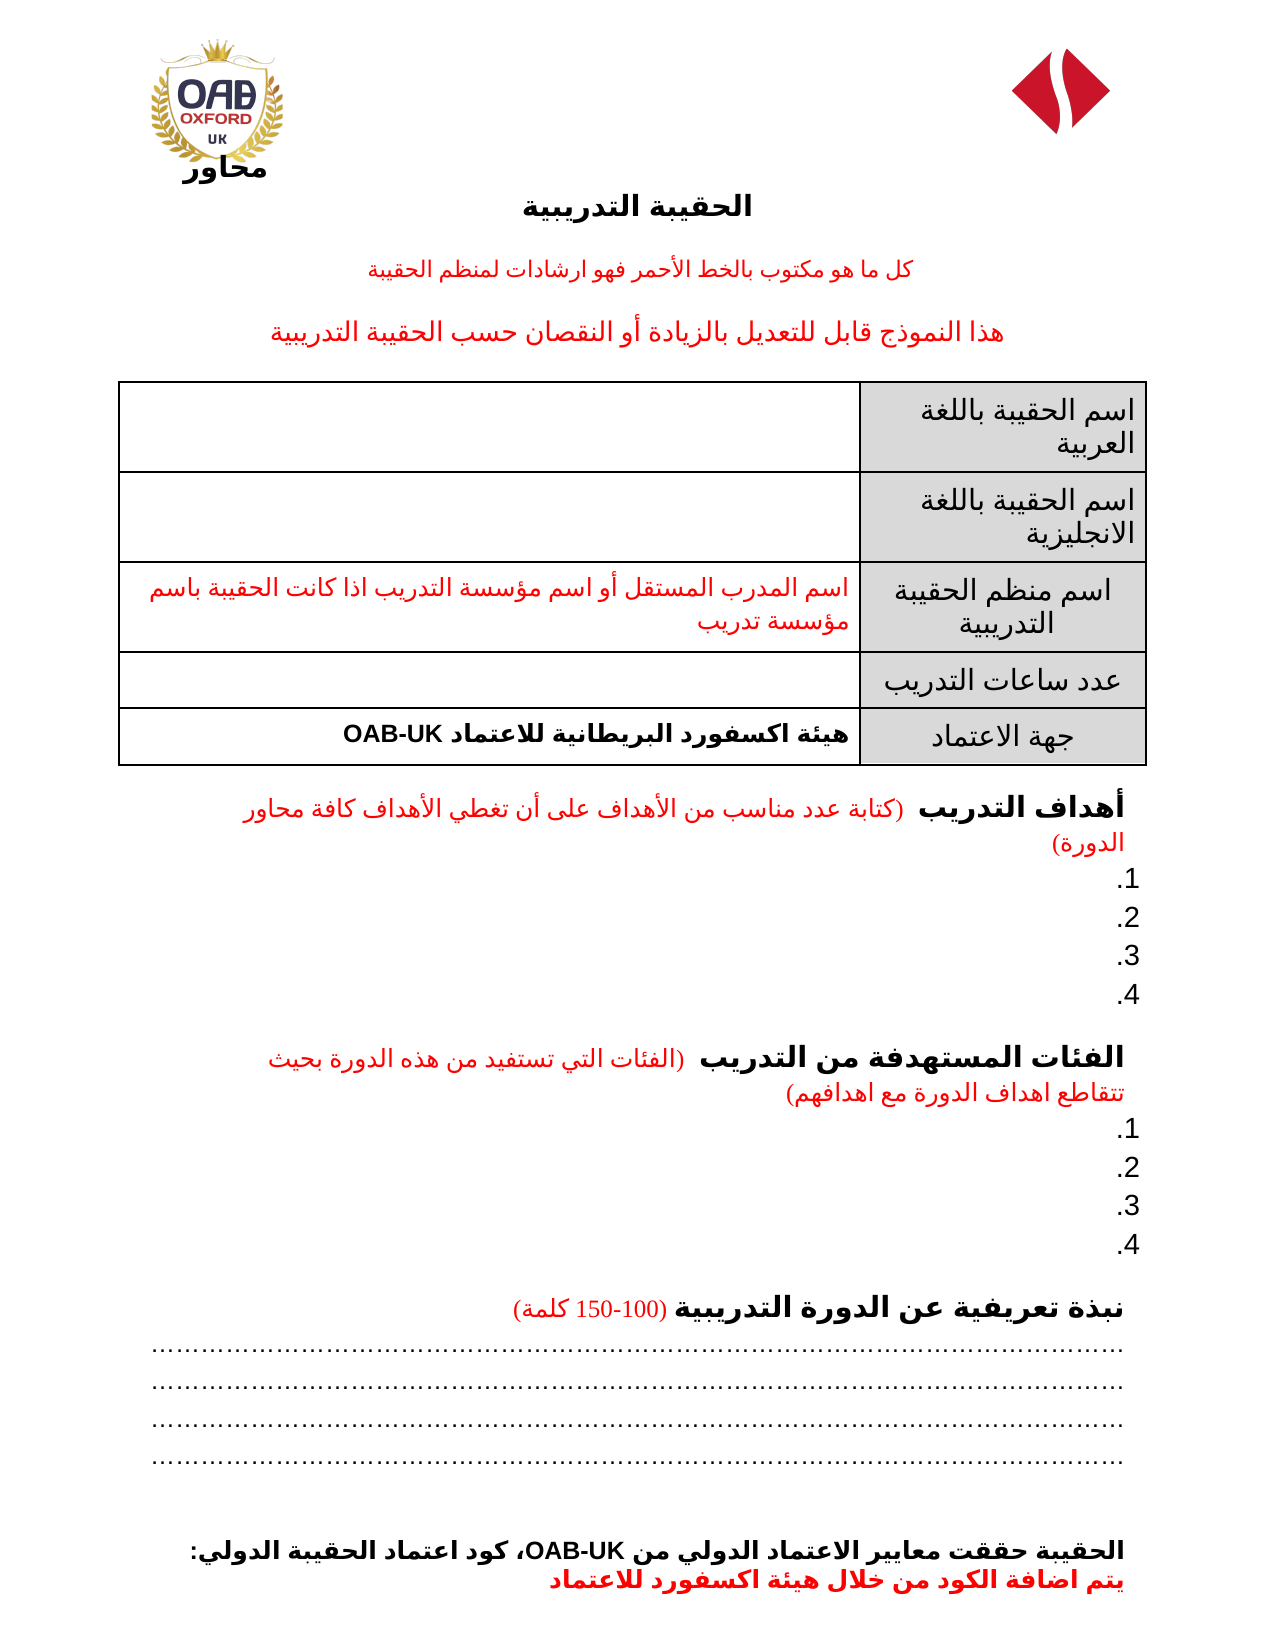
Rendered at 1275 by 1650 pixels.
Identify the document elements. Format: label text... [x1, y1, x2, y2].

text كل ما هو مكتوب بالخط الأحمر فهو ارشادات لمنظم الحقيبة [150, 256, 1125, 283]
text أهداف التدريب (كتابة عدد مناسب من الأهداف على أن تغطي الأهداف كافة محاور الدورة) [225, 791, 1125, 857]
text الفئات المستهدفة من التدريب (الفئات التي تستفيد من هذه الدورة بحيث تتقاطع اهداف الدورة مع اهدافهم) [225, 1041, 1125, 1107]
table_cell [120, 653, 859, 707]
table_cell اسم منظم الحقيبة التدريبية [861, 563, 1145, 651]
table_cell هيئة اكسفورد البريطانية للاعتماد OAB-UK [120, 709, 859, 763]
text هذا النموذج قابل للتعديل بالزيادة أو النقصان حسب الحقيبة التدريبية [150, 316, 1125, 347]
table_cell جهة الاعتماد [861, 709, 1145, 763]
table_header اسم الحقيبة باللغة العربية [861, 383, 1145, 471]
text محاور الحقيبة التدريبية [150, 150, 1125, 222]
table_cell اسم المدرب المستقل أو اسم مؤسسة التدريب اذا كانت الحقيبة باسم مؤسسة تدريب [120, 563, 859, 651]
table_cell اسم الحقيبة باللغة الانجليزية [861, 473, 1145, 561]
picture [1006, 45, 1117, 140]
table_header [120, 383, 859, 471]
text نبذة تعريفية عن الدورة التدريبية (100-150 كلمة) [225, 1291, 1125, 1324]
table_cell عدد ساعات التدريب [861, 653, 1145, 707]
table_cell [120, 473, 859, 561]
picture [151, 39, 283, 150]
